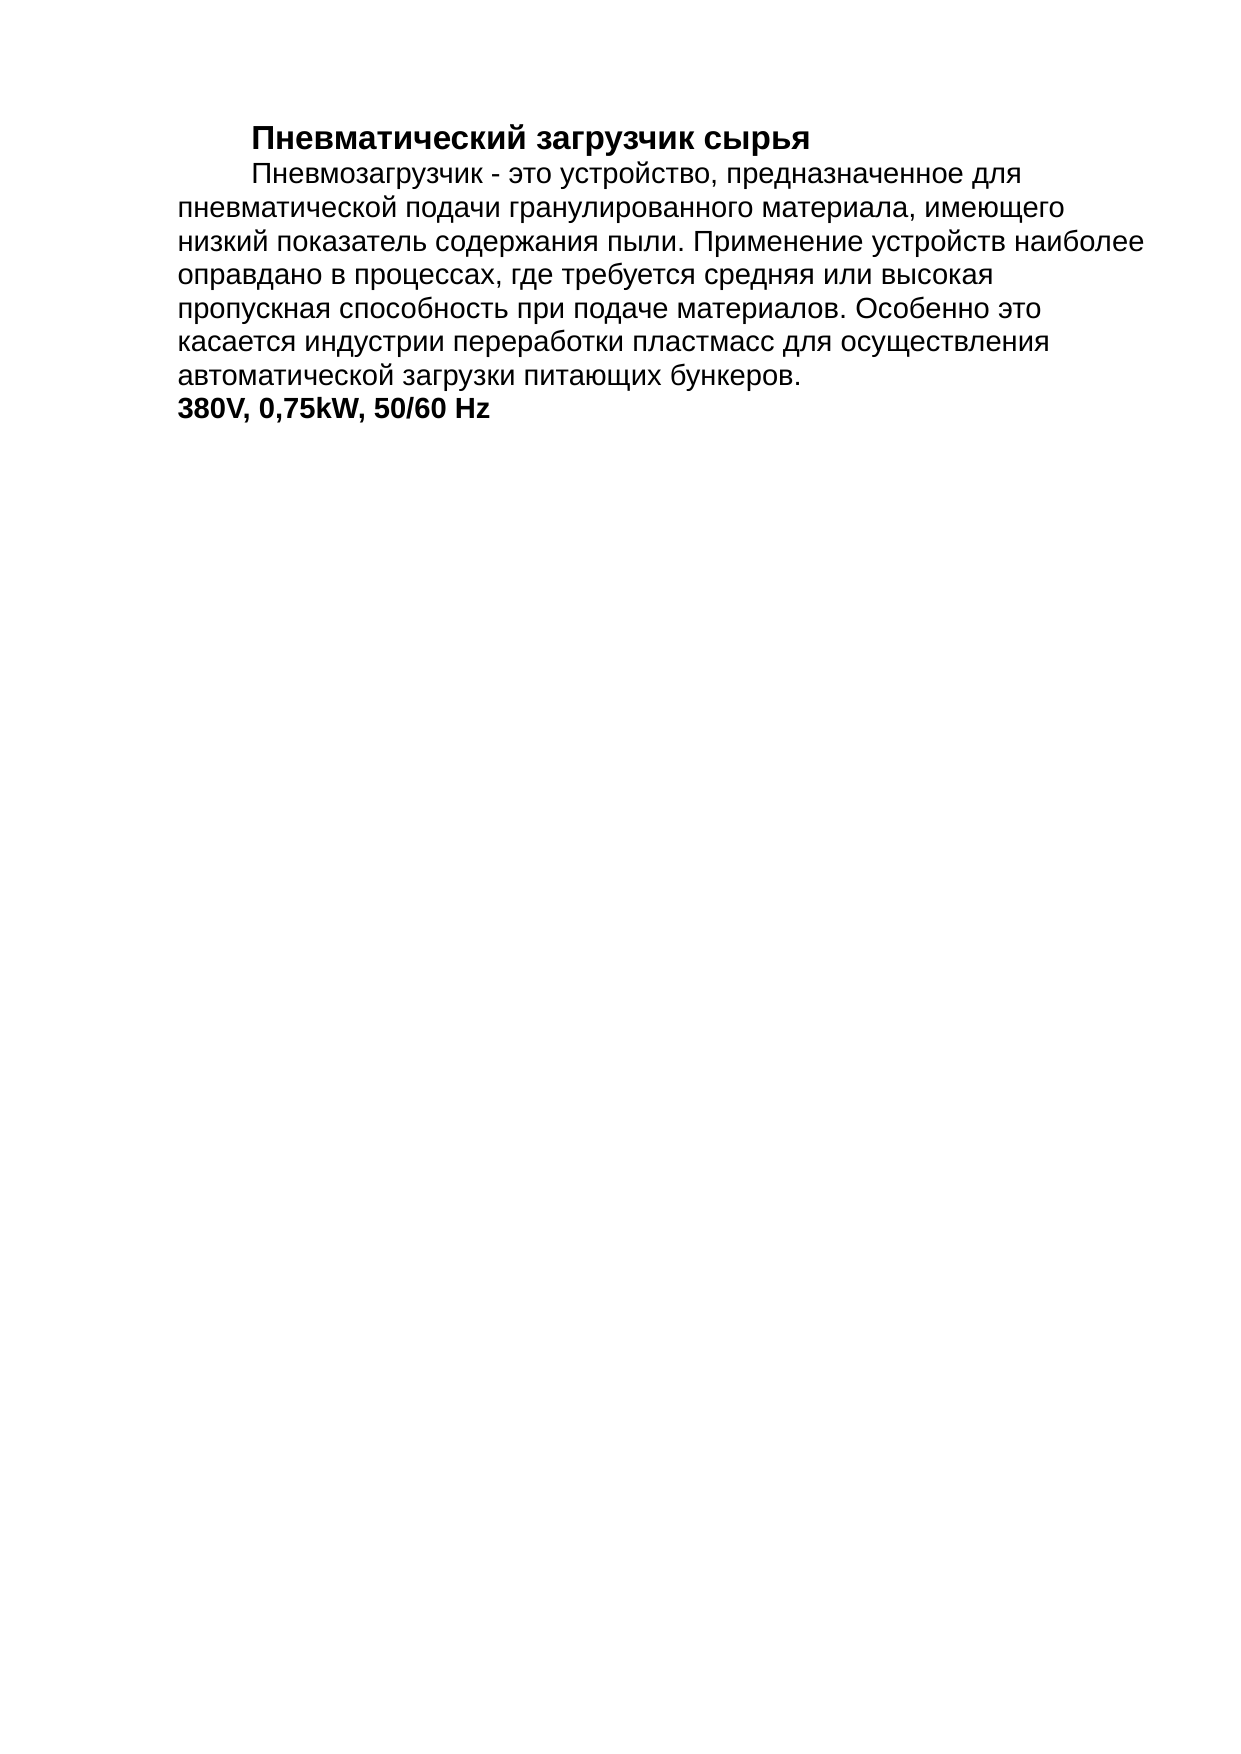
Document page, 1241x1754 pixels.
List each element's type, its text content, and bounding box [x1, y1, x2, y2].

text 380V, 0,75kW, 50/60 Hz [177, 391, 1152, 425]
text Пневмозагрузчик - это устройство, предназначенное для пневматической подачи гранулированного материала, имеющего низкий показатель содержания пыли. Применение устройств наиболее оправдано в процессах, где требуется средняя или высокая пропускная способность при подаче материалов. Особенно это касается индустрии переработки пластмасс для осуществления автоматической загрузки питающих бункеров. [177, 157, 1152, 391]
text Пневматический загрузчик сырья [177, 118, 1152, 157]
